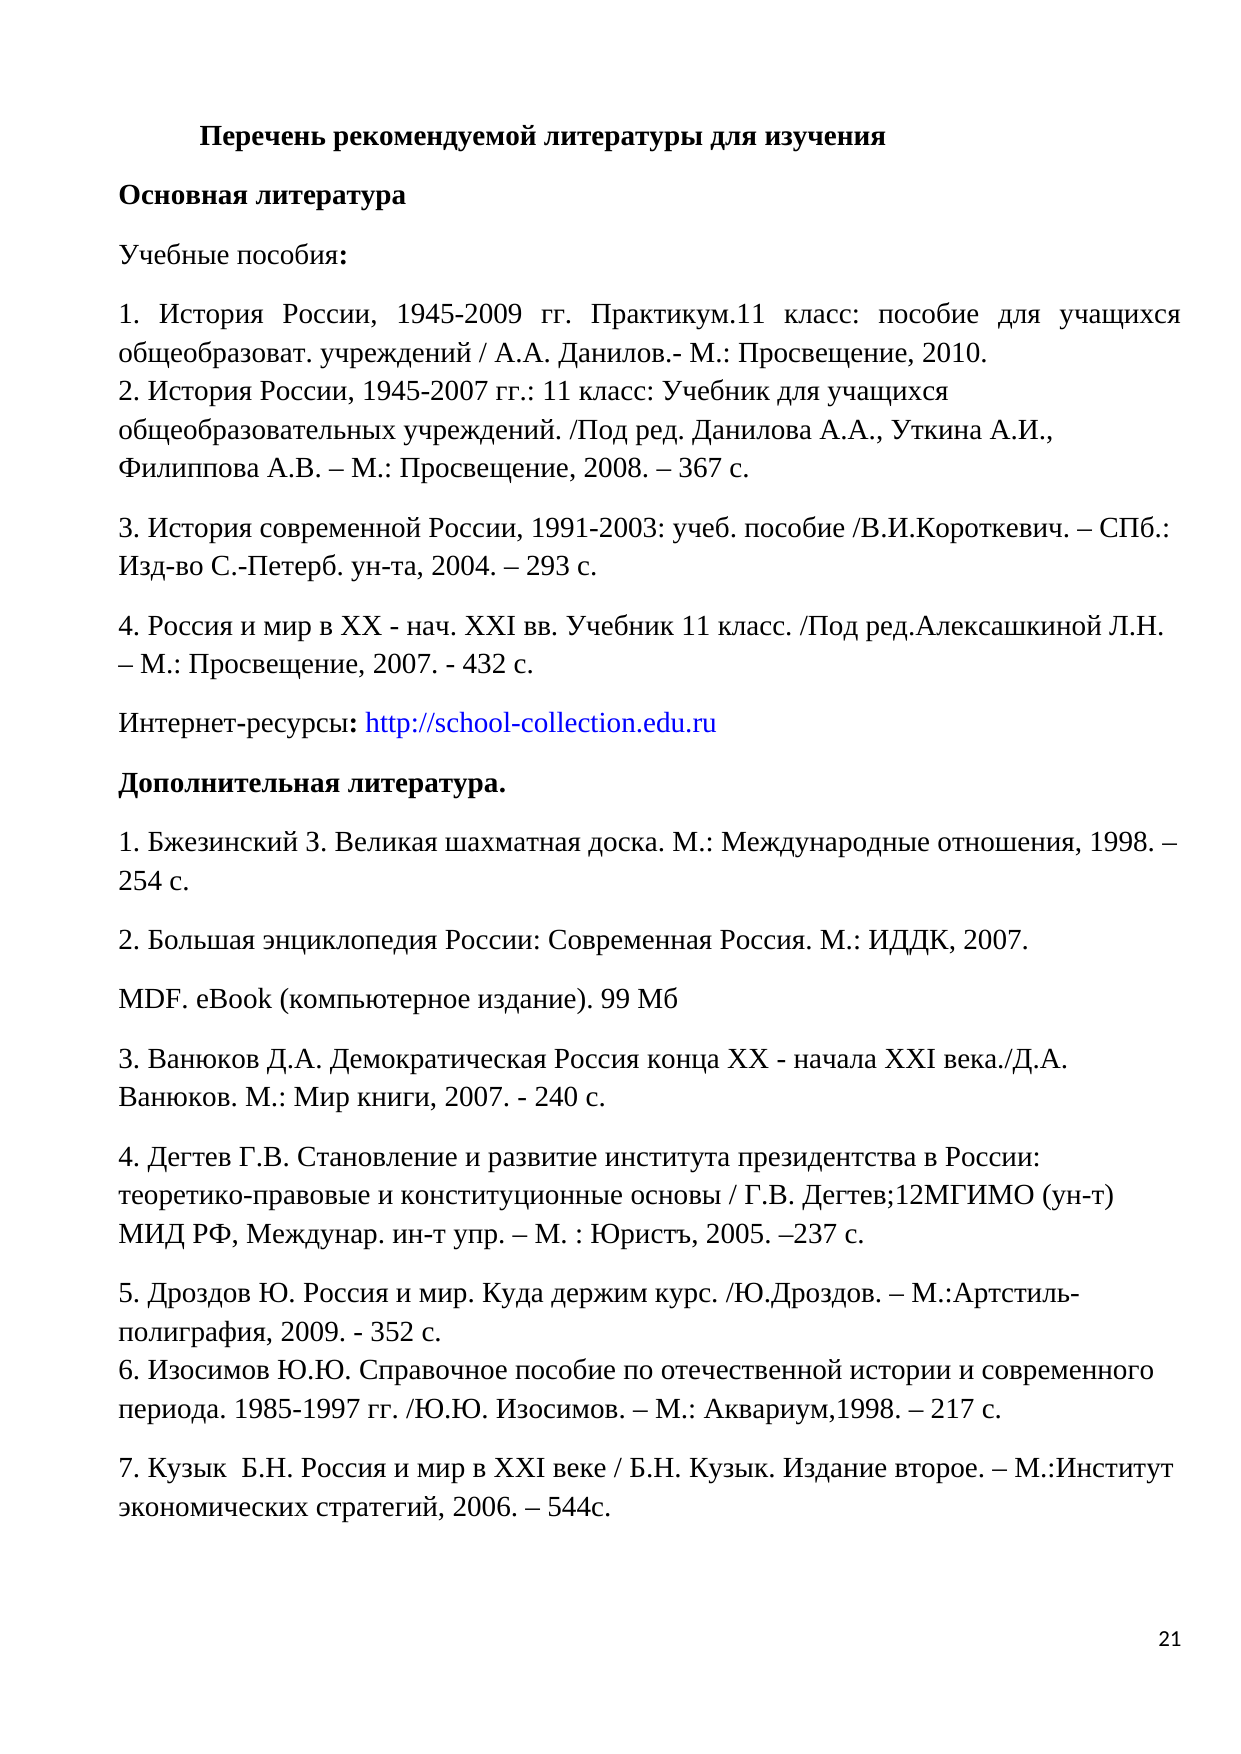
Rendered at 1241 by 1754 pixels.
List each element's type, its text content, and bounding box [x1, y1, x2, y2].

text MDF. eBook (компьютерное издание). 99 Мб [118, 982, 1181, 1015]
text 6. Изосимов Ю.Ю. Справочное пособие по отечественной истории и современного периода. 1985-1997 гг. /Ю.Ю. Изосимов. – М.: Аквариум,1998. – 217 с. [118, 1352, 1181, 1424]
text 4. Дегтев Г.В. Становление и развитие института президентства в России: теоретико-правовые и конституционные основы / Г.В. Дегтев;12МГИМО (ун-т) МИД РФ, Междунар. ин-т упр. – М. : Юристъ, 2005. –237 с. [118, 1139, 1181, 1249]
text Дополнительная литература. [118, 765, 1181, 798]
text Интернет-ресурсы: http://school-collection.edu.ru [118, 706, 1181, 739]
text 1. Бжезинский З. Великая шахматная доска. М.: Международные отношения, 1998. – 254 с. [118, 824, 1181, 896]
text 4. Россия и мир в XX - нач. XXI вв. Учебник 11 класс. /Под ред.Алексашкиной Л.Н. – М.: Просвещение, 2007. - 432 с. [118, 608, 1181, 680]
text 2. Большая энциклопедия России: Современная Россия. М.: ИДДК, 2007. [118, 922, 1181, 956]
text Основная литература [118, 177, 1181, 211]
text 1. История России, 1945-2009 гг. Практикум.11 класс: пособие для учащихся общеобразоват. учреждений / А.А. Данилов.- М.: Просвещение, 2010. [118, 296, 1181, 368]
text Учебные пособия: [118, 237, 1181, 270]
text 2. История России, 1945-2007 гг.: 11 класс: Учебник для учащихся общеобразовательных учреждений. /Под ред. Данилова А.А., Уткина А.И., Филиппова А.В. – М.: Просвещение, 2008. – 367 с. [118, 373, 1181, 484]
text 5. Дроздов Ю. Россия и мир. Куда держим курс. /Ю.Дроздов. – М.:Артстиль-полиграфия, 2009. - 352 с. [118, 1275, 1181, 1347]
text 3. Ванюков Д.А. Демократическая Россия конца ХХ - начала ХХI века./Д.А. Ванюков. М.: Мир книги, 2007. - 240 с. [118, 1041, 1181, 1113]
text Перечень рекомендуемой литературы для изучения [118, 118, 1181, 152]
text 3. История современной России, 1991-2003: учеб. пособие /В.И.Короткевич. – СПб.: Изд-во С.-Петерб. ун-та, 2004. – 293 с. [118, 510, 1181, 582]
text 7. Кузык Б.Н. Россия и мир в XXI веке / Б.Н. Кузык. Издание второе. – М.:Институт экономических стратегий, 2006. – 544с. [118, 1450, 1181, 1522]
